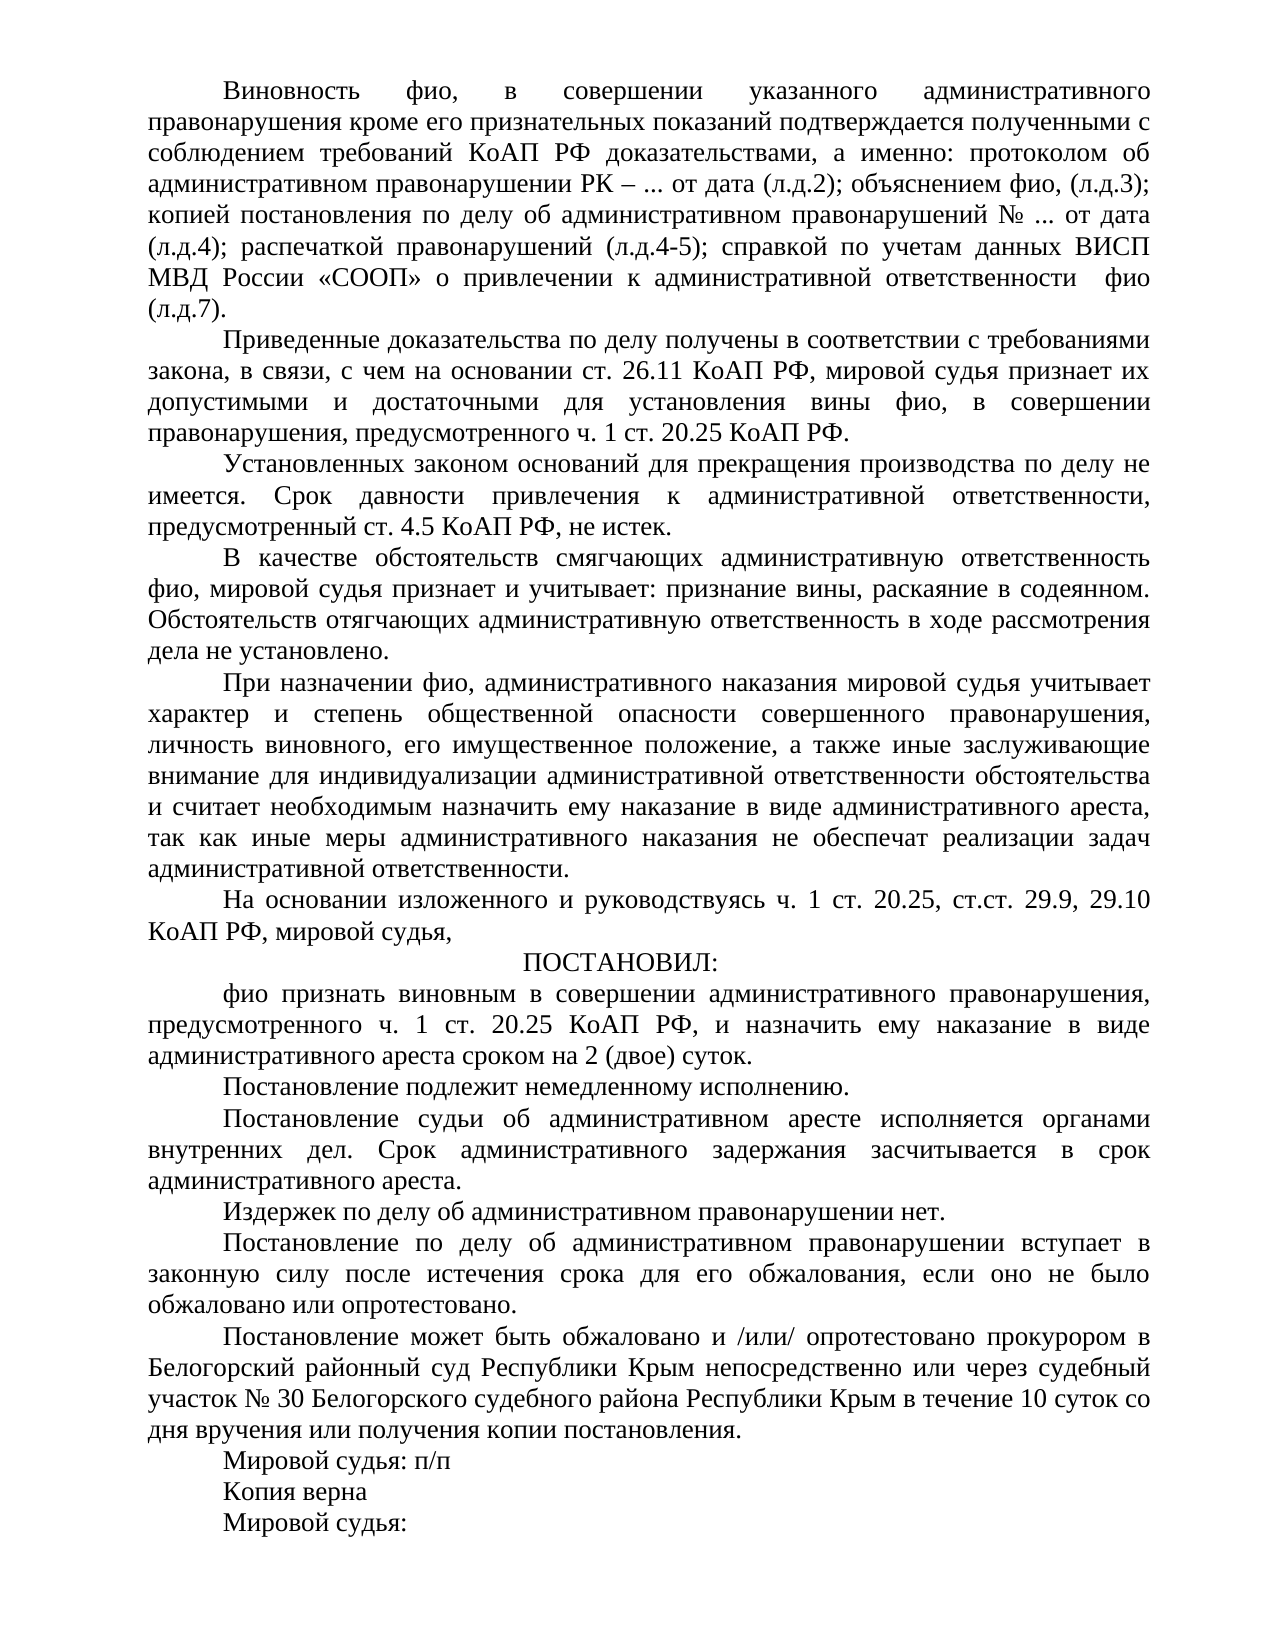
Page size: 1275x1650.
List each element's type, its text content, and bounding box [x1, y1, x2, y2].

text Постановление по делу об административном правонарушении вступает в законную силу после истечения срока для его обжалования, если оно не было обжаловано или опротестовано. [148, 1226, 1152, 1320]
text ПОСТАНОВИЛ: [448, 946, 1152, 977]
text фио признать виновным в совершении административного правонарушения, предусмотренного ч. 1 ст. 20.25 КоАП РФ, и назначить ему наказание в виде административного ареста сроком на 2 (двое) суток. [148, 977, 1152, 1071]
text Постановление судьи об административном аресте исполняется органами внутренних дел. Срок административного задержания засчитывается в срок административного ареста. [148, 1102, 1152, 1195]
text На основании изложенного и руководствуясь ч. 1 ст. 20.25, ст.ст. 29.9, 29.10 КоАП РФ, мировой судья, [148, 884, 1152, 946]
text Виновность фио, в совершении указанного административного правонарушения кроме его признательных показаний подтверждается полученными с соблюдением требований КоАП РФ доказательствами, а именно: протоколом об административном правонарушении РК – ... от дата (л.д.2); объяснением фио, (л.д.3); копией постановления по делу об административном правонарушений № ... от дата (л.д.4); распечаткой правонарушений (л.д.4-5); справкой по учетам данных ВИСП МВД России «СООП» о привлечении к административной ответственности фио (л.д.7). [148, 74, 1152, 323]
text Мировой судья: п/п [148, 1444, 1152, 1475]
text В качестве обстоятельств смягчающих административную ответственность фио, мировой судья признает и учитывает: признание вины, раскаяние в содеянном. Обстоятельств отягчающих административную ответственность в ходе рассмотрения дела не установлено. [148, 541, 1152, 666]
text При назначении фио, административного наказания мировой судья учитывает характер и степень общественной опасности совершенного правонарушения, личность виновного, его имущественное положение, а также иные заслуживающие внимание для индивидуализации административной ответственности обстоятельства и считает необходимым назначить ему наказание в виде административного ареста, так как иные меры административного наказания не обеспечат реализации задач административной ответственности. [148, 666, 1152, 884]
text Постановление может быть обжаловано и /или/ опротестовано прокурором в Белогорский районный суд Республики Крым непосредственно или через судебный участок № 30 Белогорского судебного района Республики Крым в течение 10 суток со дня вручения или получения копии постановления. [148, 1320, 1152, 1444]
text Мировой судья: [148, 1507, 1152, 1538]
text Приведенные доказательства по делу получены в соответствии с требованиями закона, в связи, с чем на основании ст. 26.11 КоАП РФ, мировой судья признает их допустимыми и достаточными для установления вины фио, в совершении правонарушения, предусмотренного ч. 1 ст. 20.25 КоАП РФ. [148, 323, 1152, 448]
text Копия верна [148, 1475, 1152, 1507]
text Установленных законом оснований для прекращения производства по делу не имеется. Срок давности привлечения к административной ответственности, предусмотренный ст. 4.5 КоАП РФ, не истек. [148, 448, 1152, 541]
text Издержек по делу об административном правонарушении нет. [148, 1195, 1152, 1226]
text Постановление подлежит немедленному исполнению. [148, 1071, 1152, 1102]
